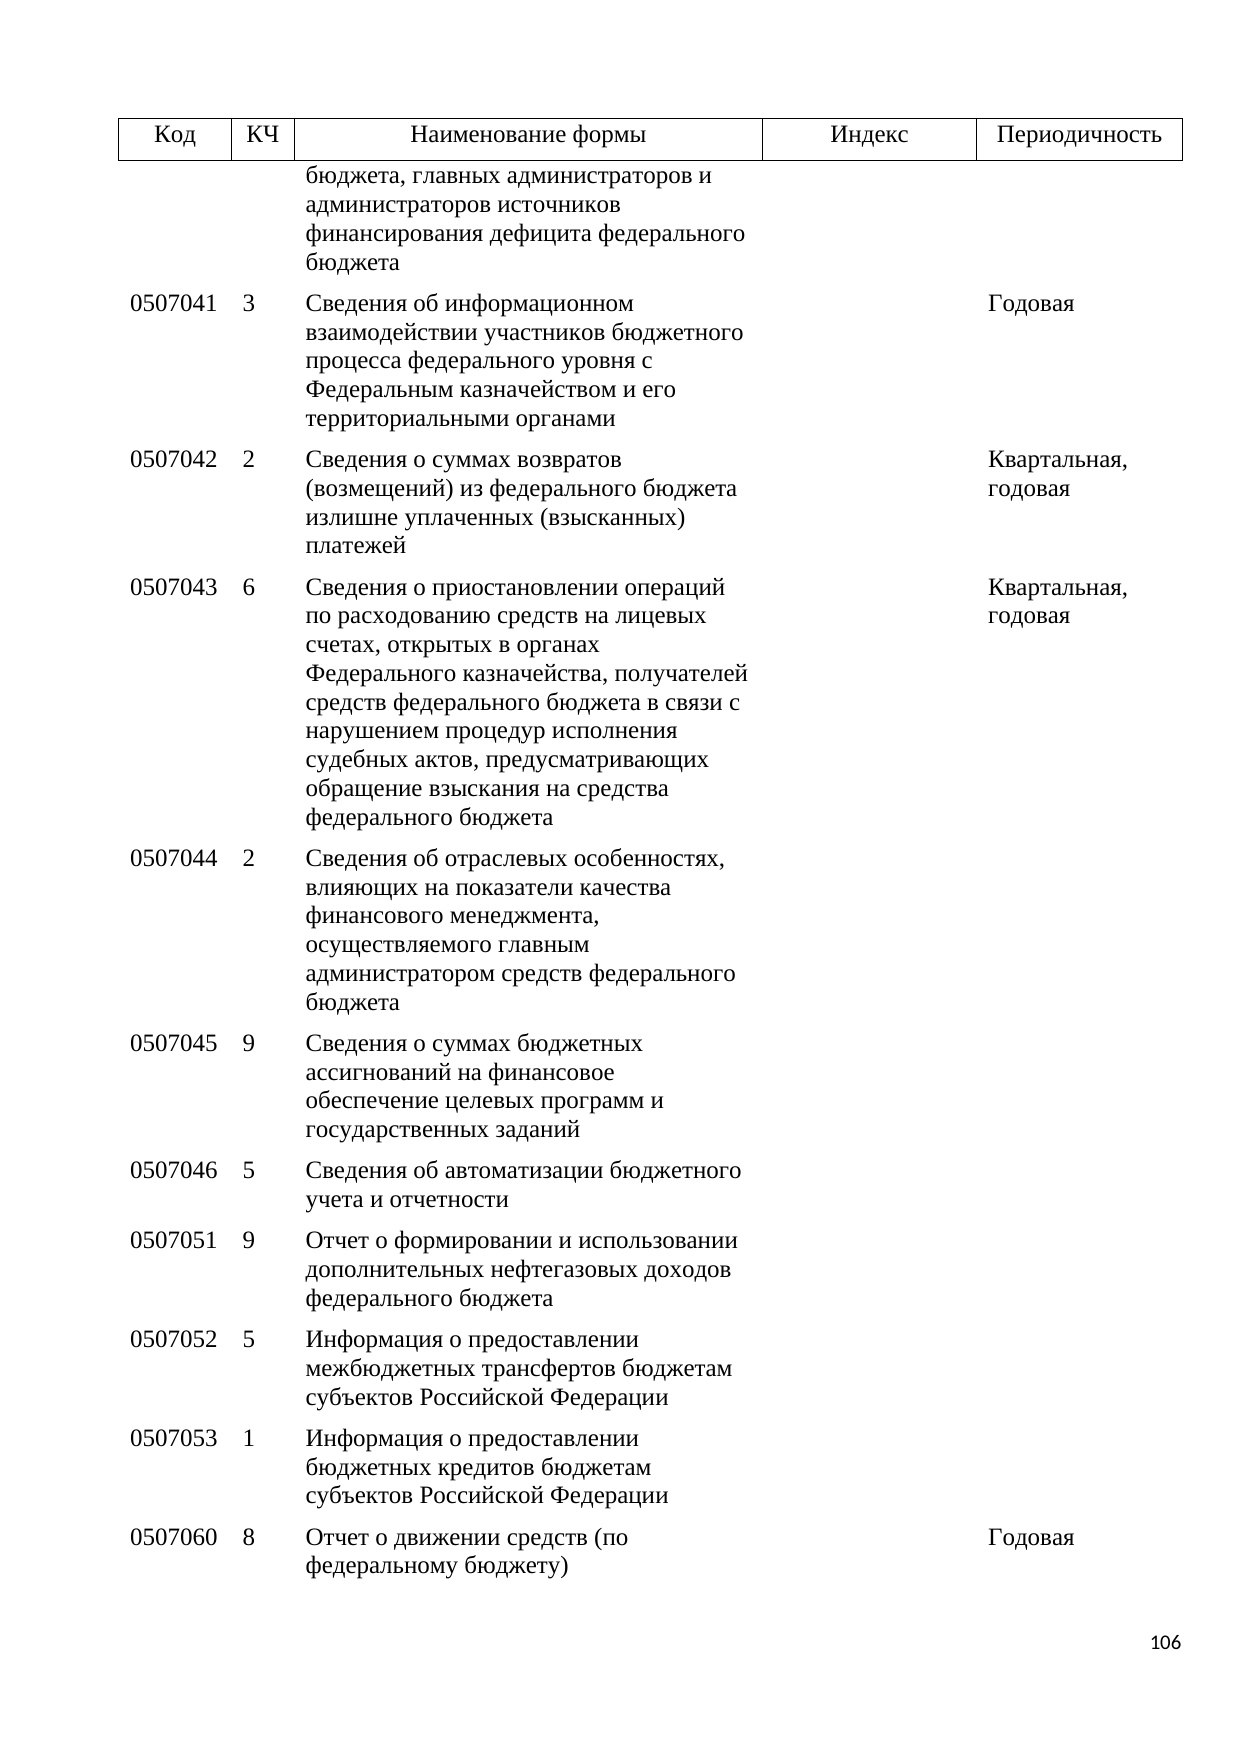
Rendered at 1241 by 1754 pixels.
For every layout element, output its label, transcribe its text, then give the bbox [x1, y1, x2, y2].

table_header Периодичность [977, 119, 1182, 160]
table_header КЧ [232, 119, 294, 160]
table_header Наименование формы [295, 119, 762, 160]
table_header Индекс [763, 119, 976, 160]
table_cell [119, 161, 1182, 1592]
table_header Код [119, 119, 231, 160]
